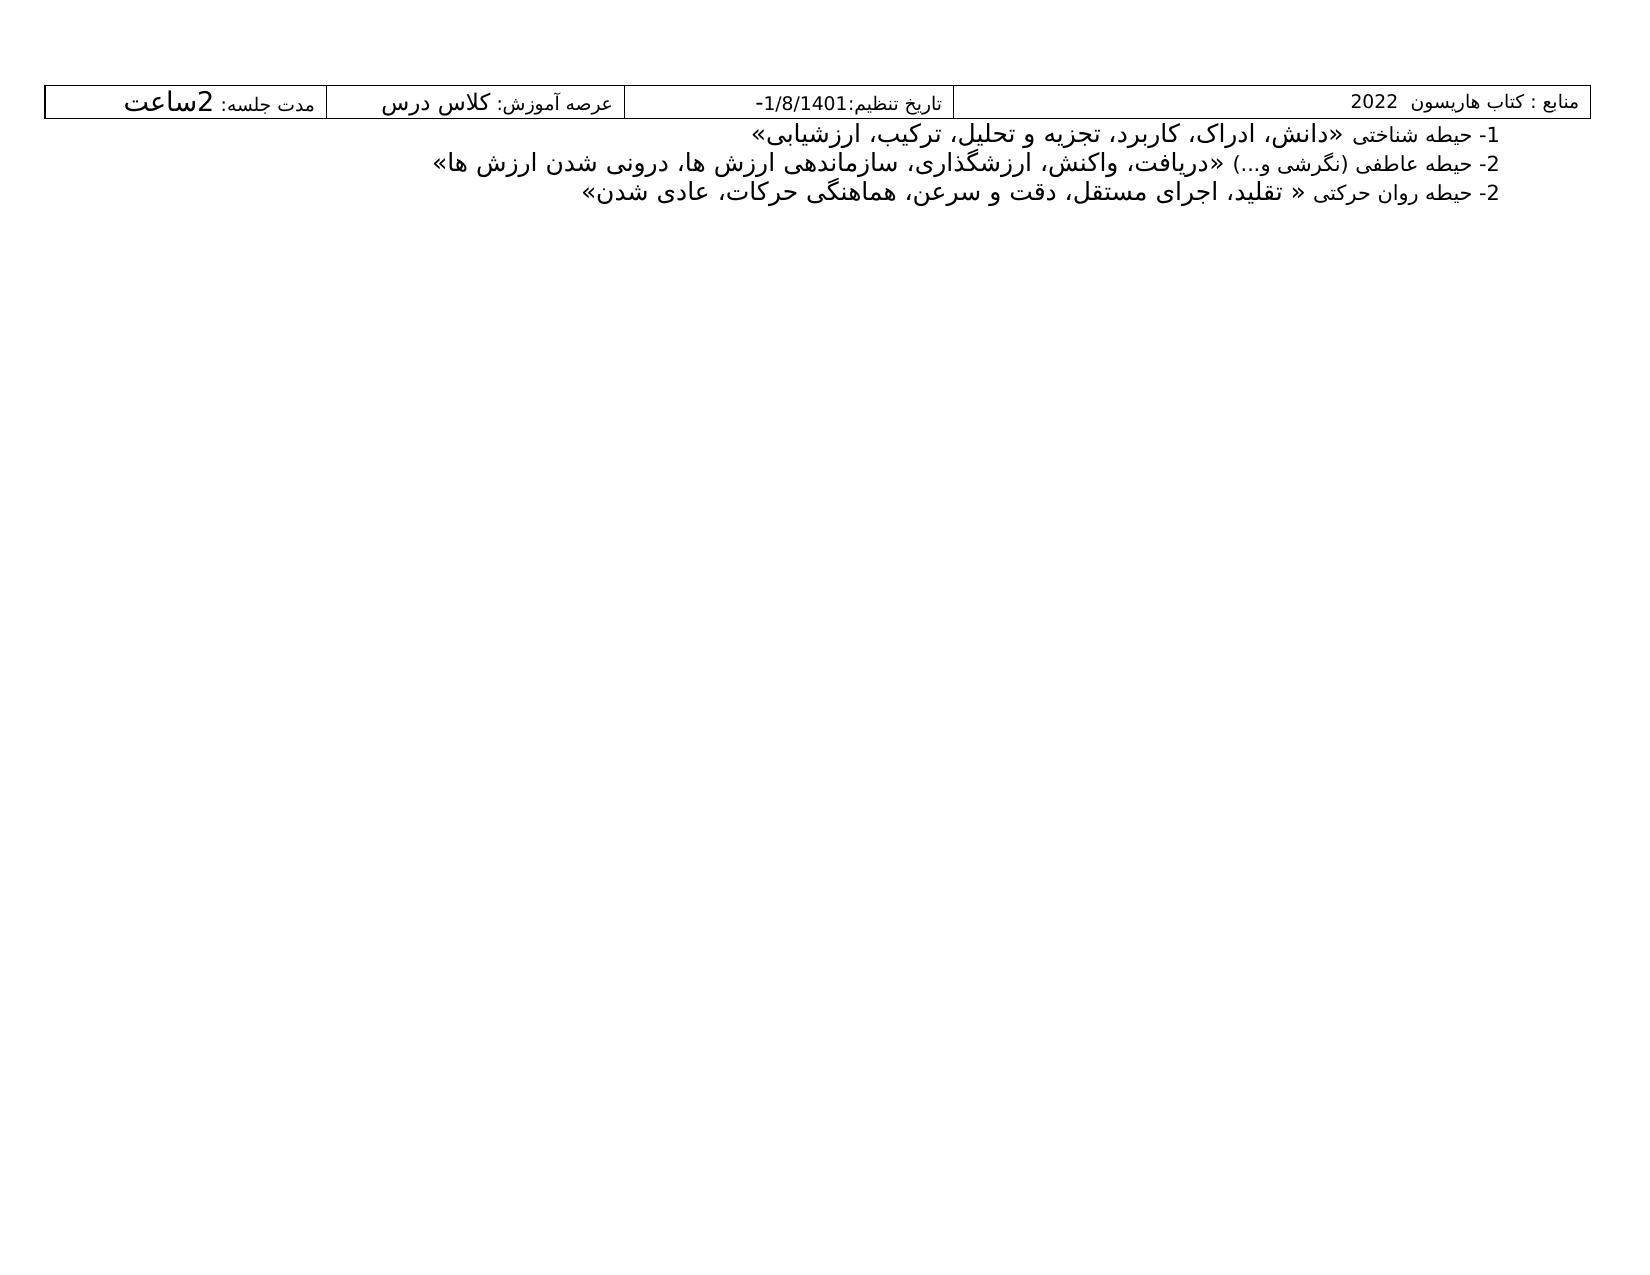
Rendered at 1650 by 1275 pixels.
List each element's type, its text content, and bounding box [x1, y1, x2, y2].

text 2- حیطه روان حرکتی « تقلید، اجرای مستقل، دقت و سرعن، هماهنگی حرکات، عادی شدن» [135, 177, 1500, 207]
text 1- حیطه شناختی «دانش، ادراک، کاربرد، تجزیه و تحلیل، ترکیب، ارزشیابی» [135, 119, 1500, 148]
table_cell منابع : کتاب هاریسون 2022 [954, 86, 1590, 118]
table_cell عرصه آموزش: کلاس درس [327, 86, 624, 118]
table_cell مدت جلسه: 2ساعت [46, 86, 326, 118]
text 2- حیطه عاطفی (نگرشی و...) «دریافت، واکنش، ارزشگذاری، سازماندهی ارزش ها، درونی شدن ارزش ها» [135, 148, 1500, 177]
table_cell تاریخ تنظیم:1/8/1401- [625, 86, 953, 118]
